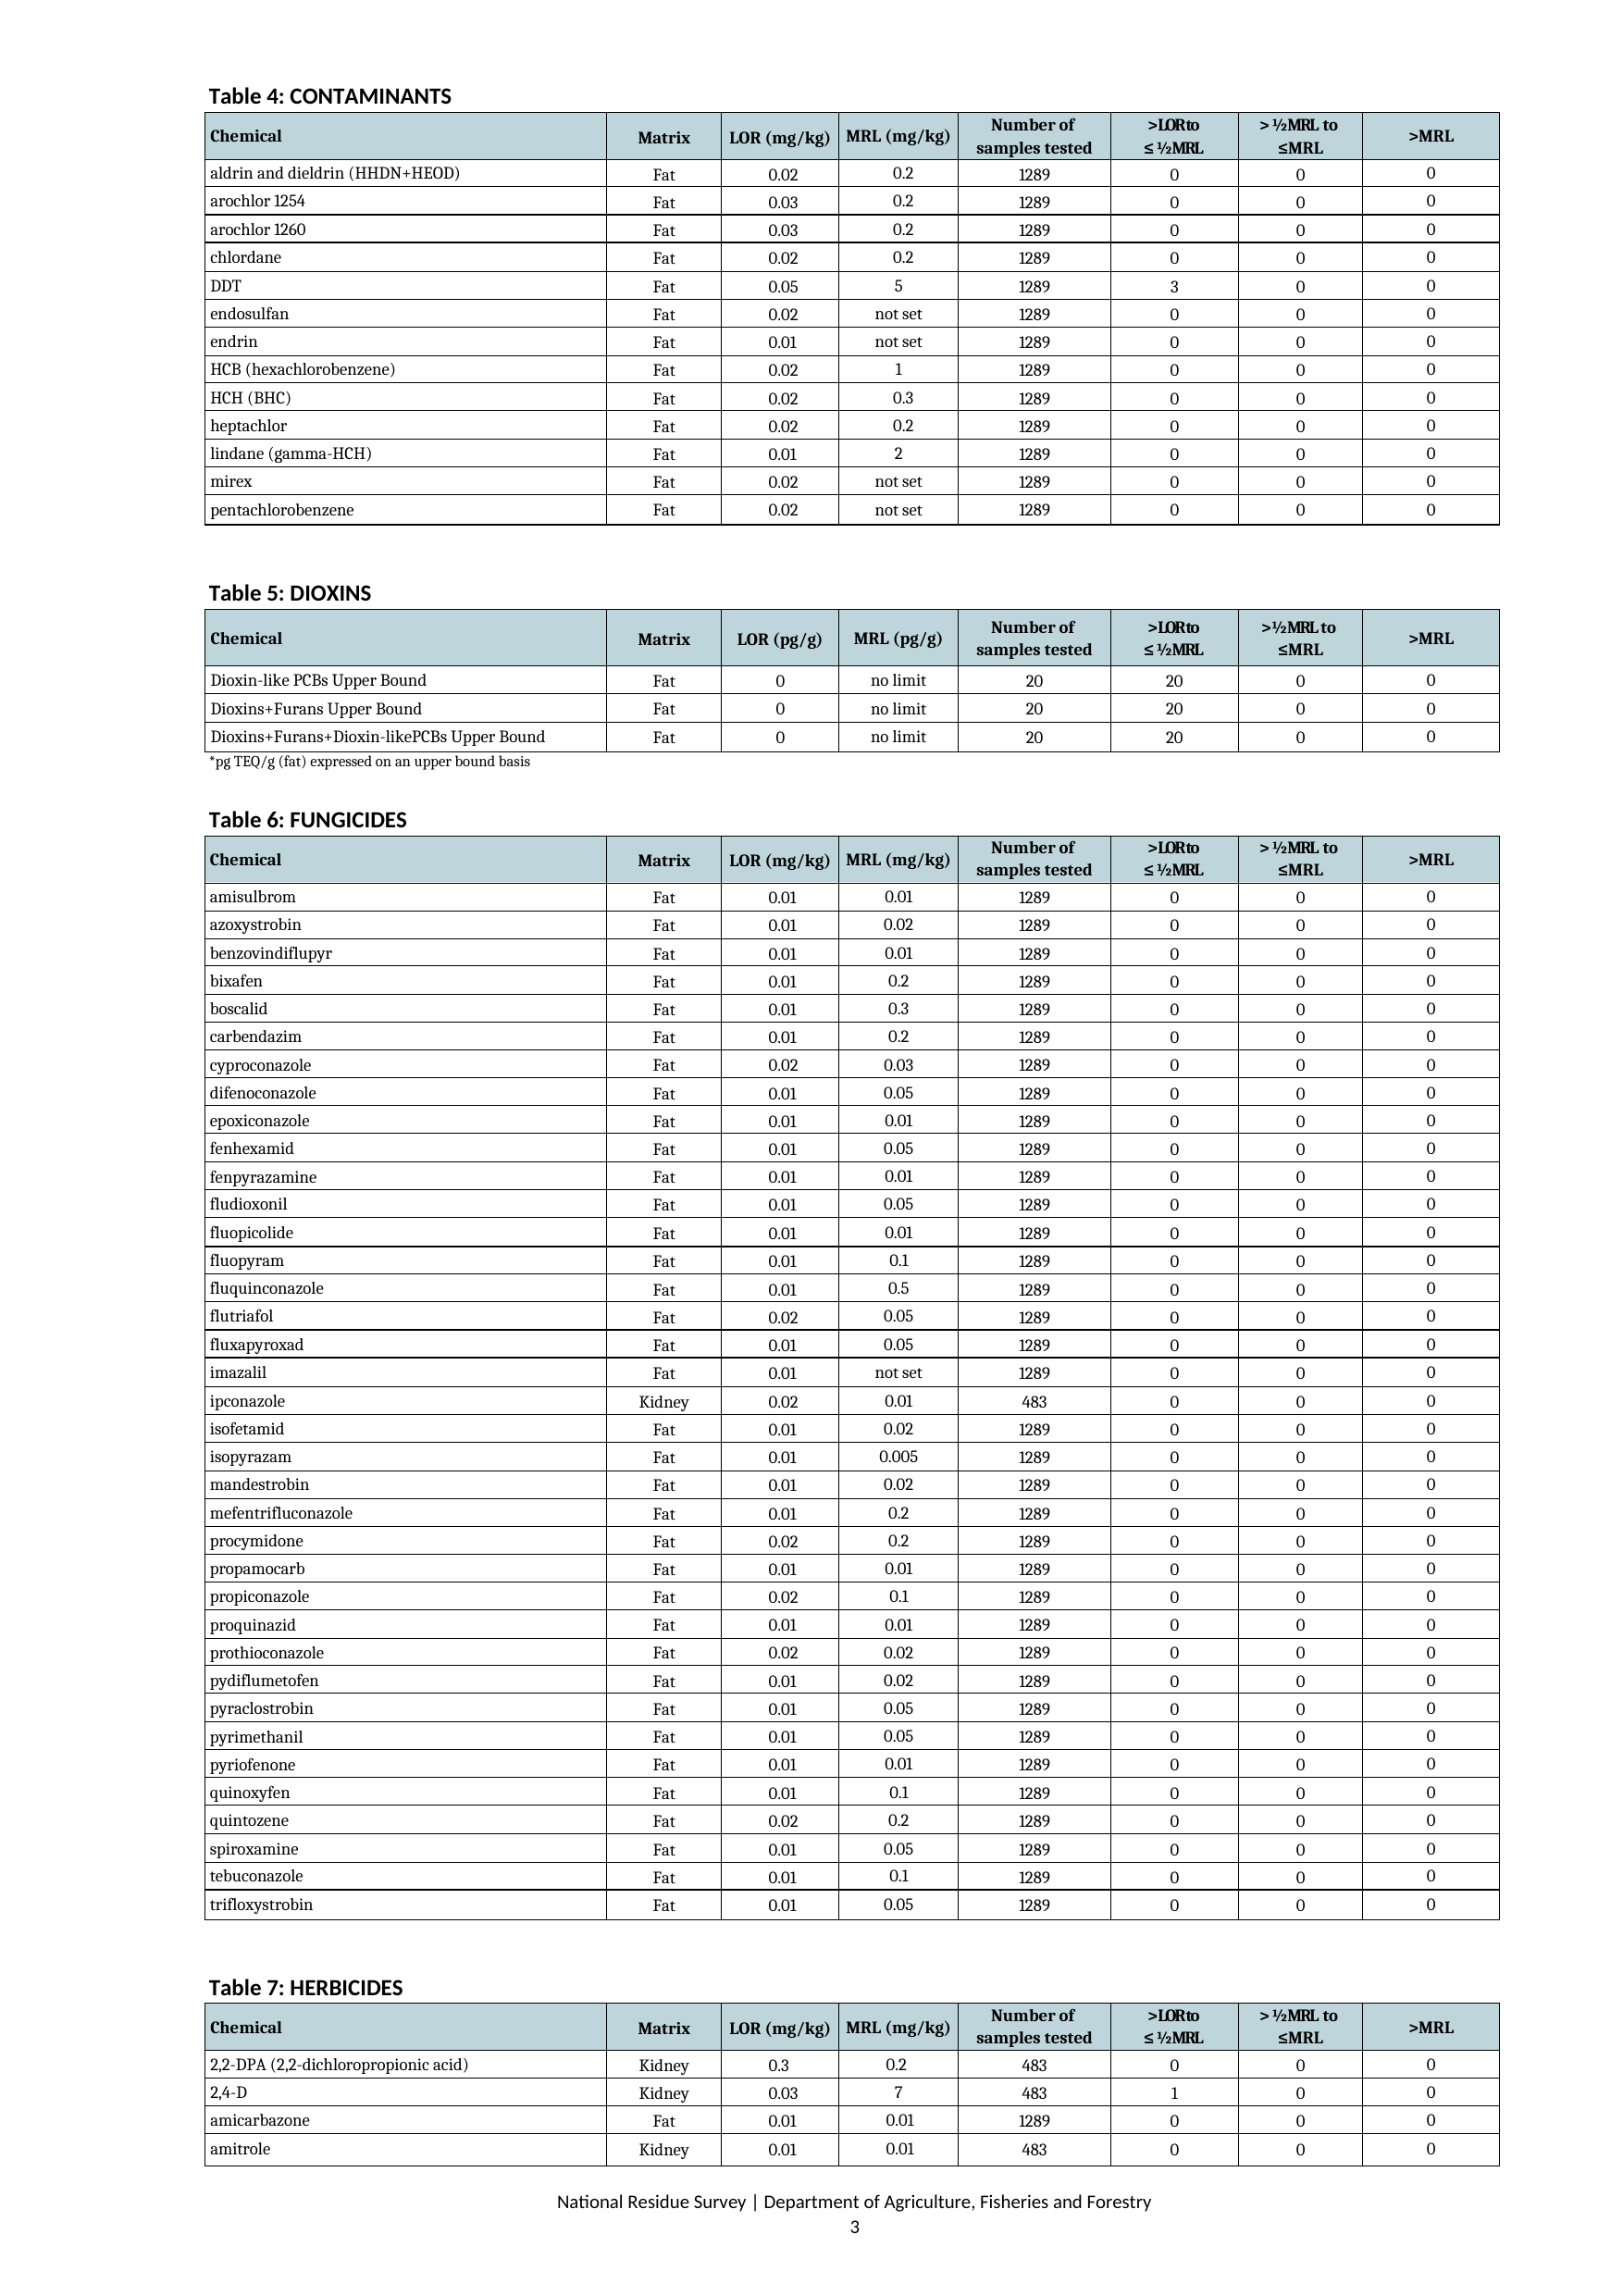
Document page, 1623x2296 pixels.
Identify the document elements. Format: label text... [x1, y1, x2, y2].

table_cell aldrin and dieldrin (HHDN+HEOD) [205, 160, 606, 186]
table_cell 0 [1111, 1443, 1238, 1470]
text Table 7: HERBICIDES [209, 1976, 1500, 2000]
table_cell 1289 [959, 1527, 1110, 1554]
table_cell 0 [1363, 300, 1499, 326]
table_cell 1289 [959, 1499, 1110, 1526]
table_cell 0 [1239, 1134, 1362, 1161]
table_cell Fat [607, 1134, 721, 1161]
table_cell 5 [839, 272, 958, 299]
table_cell 0.05 [722, 272, 838, 299]
table_cell 20 [1111, 694, 1238, 722]
table_cell 0 [1363, 495, 1499, 524]
table_header Number of samples tested [959, 2004, 1110, 2050]
table_cell 1289 [959, 1863, 1110, 1889]
table_cell 0.01 [722, 1778, 838, 1805]
table_cell 0 [1111, 966, 1238, 994]
table_cell 0 [1111, 2134, 1238, 2166]
table_cell 1289 [959, 1134, 1110, 1161]
table_cell not set [839, 495, 958, 524]
table_cell 0 [1239, 884, 1362, 910]
table_cell 0 [1239, 912, 1362, 938]
table_cell carbendazim [205, 1023, 606, 1049]
table_cell 20 [959, 723, 1110, 751]
table_cell 0.01 [722, 1106, 838, 1133]
table_cell HCB (hexachlorobenzene) [205, 356, 606, 382]
table_cell Fat [607, 467, 721, 494]
text Table 5: DIOXINS [209, 580, 1500, 606]
table_cell 1289 [959, 966, 1110, 994]
table_cell 0 [1363, 1891, 1499, 1919]
table_cell 0 [1363, 1610, 1499, 1638]
table_cell not set [839, 328, 958, 354]
table_cell Fat [607, 1722, 721, 1749]
table_cell 0 [1363, 356, 1499, 382]
table_cell pydiflumetofen [205, 1666, 606, 1693]
table_cell azoxystrobin [205, 912, 606, 938]
table_cell 0.01 [839, 1162, 958, 1189]
table_cell difenoconazole [205, 1078, 606, 1105]
table_cell 1289 [959, 1555, 1110, 1581]
table_cell 2,4-D [205, 2079, 606, 2105]
table_cell 0 [1239, 440, 1362, 465]
table_cell 0 [1239, 1582, 1362, 1609]
table_cell 0 [1363, 467, 1499, 494]
table_header LOR (mg/kg) [722, 2004, 838, 2050]
table_cell 0 [1363, 328, 1499, 354]
table_cell 0 [1239, 1387, 1362, 1414]
table_cell 20 [1111, 666, 1238, 693]
table_header MRL (mg/kg) [839, 837, 958, 882]
table_header Matrix [607, 837, 721, 882]
table_cell 0.02 [722, 383, 838, 410]
table_cell 0 [1363, 2134, 1499, 2166]
table_header >MRL [1363, 2004, 1499, 2050]
table_cell endosulfan [205, 300, 606, 326]
table_cell 0 [1239, 995, 1362, 1022]
table_cell 0 [1111, 1527, 1238, 1554]
table_cell 0 [1111, 411, 1238, 438]
table_cell 1289 [959, 1806, 1110, 1833]
table_cell 1289 [959, 1891, 1110, 1919]
table_cell 1289 [959, 1610, 1110, 1638]
table_cell 0 [1111, 1582, 1238, 1609]
table_cell pentachlorobenzene [205, 495, 606, 524]
table_cell 0 [1239, 666, 1362, 693]
table_cell 0 [1363, 1050, 1499, 1077]
table_cell 0.2 [839, 243, 958, 271]
table_cell 0 [1363, 383, 1499, 410]
table_cell 0 [1111, 1639, 1238, 1665]
table_cell 0.2 [839, 1499, 958, 1526]
table_cell 0.01 [722, 1834, 838, 1862]
table_header >½ MRL to ≤MRL [1239, 610, 1362, 665]
table_cell proquinazid [205, 1610, 606, 1638]
table_cell 0 [1111, 1610, 1238, 1638]
table_header > LOR to ≤ ½ MRL [1111, 2004, 1238, 2050]
table_cell 1289 [959, 1106, 1110, 1133]
table_cell 0 [1111, 328, 1238, 354]
table_cell 0 [1363, 1639, 1499, 1665]
table_cell Dioxins+Furans Upper Bound [205, 694, 606, 722]
table_cell 0 [1363, 1415, 1499, 1441]
table_cell Fat [607, 160, 721, 186]
table_cell 0 [1363, 723, 1499, 751]
table_cell 1289 [959, 1078, 1110, 1105]
table_header Matrix [607, 113, 721, 159]
table_cell 0 [1111, 939, 1238, 965]
table_cell 0 [1363, 995, 1499, 1022]
table_header Chemical [205, 2004, 606, 2050]
table_cell Fat [607, 411, 721, 438]
table_cell 0 [1363, 1778, 1499, 1805]
table_cell 0.02 [839, 1415, 958, 1441]
table_cell Fat [607, 300, 721, 326]
table_header LOR (mg/kg) [722, 837, 838, 882]
table_cell 0 [1363, 1471, 1499, 1498]
table_cell amisulbrom [205, 884, 606, 910]
table_cell Fat [607, 272, 721, 299]
table_cell 1289 [959, 1050, 1110, 1077]
table_header > ½ MRL to ≤MRL [1239, 2004, 1362, 2050]
table_cell Fat [607, 1471, 721, 1498]
table_cell 0.01 [722, 1247, 838, 1273]
table_cell 1289 [959, 1162, 1110, 1189]
table_cell 0.01 [722, 2106, 838, 2133]
table_cell Fat [607, 2106, 721, 2133]
table_cell 0.01 [722, 1162, 838, 1189]
table_cell 0.1 [839, 1863, 958, 1889]
table_cell 1289 [959, 411, 1110, 438]
table_cell 0 [1239, 1302, 1362, 1329]
table_cell 1289 [959, 440, 1110, 465]
table_cell 0 [1363, 1443, 1499, 1470]
table_cell 0.01 [839, 939, 958, 965]
table_cell 1289 [959, 1023, 1110, 1049]
table_cell 1289 [959, 884, 1110, 910]
table_cell 0 [1111, 383, 1238, 410]
table_cell 1289 [959, 1247, 1110, 1273]
table_cell 0.05 [839, 1078, 958, 1105]
table_cell 0.01 [722, 1078, 838, 1105]
table_cell isopyrazam [205, 1443, 606, 1470]
table_cell Fat [607, 356, 721, 382]
table_cell Fat [607, 1078, 721, 1105]
table_cell 0.01 [722, 1722, 838, 1749]
table_cell 0.05 [839, 1834, 958, 1862]
table_cell 0.3 [839, 383, 958, 410]
table_cell mirex [205, 467, 606, 494]
table_cell Fat [607, 666, 721, 693]
table_cell endrin [205, 328, 606, 354]
table_cell 0.01 [839, 884, 958, 910]
table_cell 0.02 [722, 1527, 838, 1554]
table_cell 1289 [959, 1666, 1110, 1693]
table_cell Fat [607, 216, 721, 242]
table_cell Fat [607, 1527, 721, 1554]
table_cell 1289 [959, 912, 1110, 938]
table_cell 0.03 [722, 216, 838, 242]
table_header Chemical [205, 837, 606, 882]
table_cell 0 [1111, 1331, 1238, 1357]
table_cell 0 [1239, 1162, 1362, 1189]
table_cell 1289 [959, 1190, 1110, 1217]
table_cell prothioconazole [205, 1639, 606, 1665]
table_cell Fat [607, 1639, 721, 1665]
table_cell 0 [1239, 1863, 1362, 1889]
table_cell 0.02 [722, 160, 838, 186]
table_cell mefentrifluconazole [205, 1499, 606, 1526]
table_cell 0 [1363, 1694, 1499, 1721]
table_cell 1289 [959, 1443, 1110, 1470]
table_cell 0.03 [722, 2079, 838, 2105]
table_cell 0.05 [839, 1722, 958, 1749]
table_cell 0 [1239, 1639, 1362, 1665]
table_cell Kidney [607, 2134, 721, 2166]
table_cell Fat [607, 1218, 721, 1246]
table_cell Fat [607, 495, 721, 524]
table_cell 0.02 [722, 1582, 838, 1609]
table_cell 0.2 [839, 2051, 958, 2077]
table_cell 0.1 [839, 1582, 958, 1609]
table_cell tebuconazole [205, 1863, 606, 1889]
table_cell 0 [1111, 1078, 1238, 1105]
text Table 6: FUNGICIDES [209, 807, 1500, 833]
table_cell epoxiconazole [205, 1106, 606, 1133]
table_cell 0.01 [722, 884, 838, 910]
table_cell 1289 [959, 1359, 1110, 1386]
table_header Chemical [205, 610, 606, 665]
table_cell 0.3 [839, 995, 958, 1022]
table_cell 0 [1239, 2051, 1362, 2077]
table_cell 0 [1111, 1863, 1238, 1889]
table_cell 0 [1363, 2051, 1499, 2077]
table_cell Fat [607, 1806, 721, 1833]
table_cell 0 [1239, 1499, 1362, 1526]
table_cell 3 [1111, 272, 1238, 299]
table_cell 0.01 [839, 1750, 958, 1777]
table_cell 0.2 [839, 187, 958, 214]
table_cell 0.02 [722, 300, 838, 326]
table_cell 0 [1363, 1331, 1499, 1357]
table_cell fenpyrazamine [205, 1162, 606, 1189]
table_cell 0 [1363, 1834, 1499, 1862]
table_cell 0 [1111, 1023, 1238, 1049]
table_cell 0.1 [839, 1778, 958, 1805]
table_cell 0 [1239, 356, 1362, 382]
table_header >MRL [1363, 610, 1499, 665]
table_cell 0 [1239, 243, 1362, 271]
table_cell 0 [1111, 1274, 1238, 1301]
table_cell 0.2 [839, 411, 958, 438]
table_cell 0 [1239, 939, 1362, 965]
table_cell 20 [1111, 723, 1238, 751]
table_cell 0 [1363, 1078, 1499, 1105]
table_cell 0 [1363, 1750, 1499, 1777]
table_cell Fat [607, 884, 721, 910]
table_cell Kidney [607, 2079, 721, 2105]
table_cell 1289 [959, 2106, 1110, 2133]
table_cell Fat [607, 995, 721, 1022]
table_cell fluxapyroxad [205, 1331, 606, 1357]
table_cell 0 [1363, 1387, 1499, 1414]
table_cell 0.01 [722, 1555, 838, 1581]
table_cell 0.05 [839, 1891, 958, 1919]
table_cell 0.01 [722, 1190, 838, 1217]
table_cell 0 [1111, 1387, 1238, 1414]
table_cell propamocarb [205, 1555, 606, 1581]
table_cell 0 [1363, 1247, 1499, 1273]
table_cell 0 [1363, 187, 1499, 214]
table_header Number of samples tested [959, 837, 1110, 882]
table_cell 0 [1111, 1666, 1238, 1693]
table_cell 0 [1239, 1722, 1362, 1749]
table_cell 0 [1363, 160, 1499, 186]
table_cell Fat [607, 1891, 721, 1919]
table_cell Fat [607, 1415, 721, 1441]
table_header >MRL [1363, 113, 1499, 159]
table_cell 0.02 [722, 1050, 838, 1077]
table_header > LOR to ≤ ½ MRL [1111, 837, 1238, 882]
table_cell 1289 [959, 216, 1110, 242]
table_header MRL (pg/g) [839, 610, 958, 665]
table_cell Fat [607, 1023, 721, 1049]
table_cell 0.01 [839, 1610, 958, 1638]
table_cell 1289 [959, 939, 1110, 965]
table_cell chlordane [205, 243, 606, 271]
table_cell 0 [1111, 495, 1238, 524]
table_cell 20 [959, 694, 1110, 722]
table_cell 0 [1239, 1078, 1362, 1105]
table_cell 1289 [959, 160, 1110, 186]
table_cell 0 [1239, 1778, 1362, 1805]
table_cell 0.05 [839, 1331, 958, 1357]
table_cell 1289 [959, 1471, 1110, 1498]
table_cell 0 [1111, 1106, 1238, 1133]
table_header Matrix [607, 2004, 721, 2050]
table_cell 0.01 [722, 966, 838, 994]
table_cell Dioxin-like PCBs Upper Bound [205, 666, 606, 693]
table_cell Fat [607, 1499, 721, 1526]
table_header > LOR to ≤ ½ MRL [1111, 610, 1238, 665]
table_cell 0.02 [839, 1666, 958, 1693]
table_cell 1289 [959, 1778, 1110, 1805]
table_cell pyriofenone [205, 1750, 606, 1777]
table_cell 0 [1363, 1190, 1499, 1217]
table_header > ½ MRL to ≤MRL [1239, 837, 1362, 882]
table_cell 1289 [959, 1834, 1110, 1862]
table_cell 0 [1363, 1582, 1499, 1609]
table_cell 0.01 [722, 1023, 838, 1049]
table_cell 1289 [959, 356, 1110, 382]
table_cell Fat [607, 1694, 721, 1721]
table_cell 0 [1239, 1610, 1362, 1638]
table_cell 1289 [959, 272, 1110, 299]
table_cell 0.01 [839, 2106, 958, 2133]
table_cell 0 [1363, 884, 1499, 910]
table_cell Fat [607, 1106, 721, 1133]
table_cell 1289 [959, 995, 1110, 1022]
table_cell 0 [1363, 1555, 1499, 1581]
table_cell 0 [1239, 1331, 1362, 1357]
table_cell 0.01 [722, 1443, 838, 1470]
table_cell not set [839, 467, 958, 494]
table_cell 0.01 [722, 1218, 838, 1246]
table_cell 0 [1239, 966, 1362, 994]
table_cell 0 [1363, 1527, 1499, 1554]
table_cell 0.02 [839, 1639, 958, 1665]
table_cell 0 [1239, 1218, 1362, 1246]
table_cell 0 [1363, 1666, 1499, 1693]
table_cell 0 [1363, 966, 1499, 994]
table_cell 0.01 [722, 1863, 838, 1889]
table_cell 0 [1111, 1134, 1238, 1161]
table_header Number of samples tested [959, 610, 1110, 665]
table_cell 0 [1111, 1722, 1238, 1749]
table_cell not set [839, 300, 958, 326]
table_cell 0 [1239, 1891, 1362, 1919]
table_cell 0.01 [839, 1106, 958, 1133]
table_cell amicarbazone [205, 2106, 606, 2133]
table_header LOR (mg/kg) [722, 113, 838, 159]
text *pg TEQ/g (fat) expressed on an upper bound basis [209, 754, 1500, 770]
table_cell Fat [607, 723, 721, 751]
table_cell arochlor 1260 [205, 216, 606, 242]
table_cell 0.01 [839, 1218, 958, 1246]
table_cell 0.1 [839, 1247, 958, 1273]
table_cell 0 [1239, 1190, 1362, 1217]
table_cell Fat [607, 1778, 721, 1805]
table_cell 0.01 [722, 1499, 838, 1526]
table_cell 0.01 [722, 1274, 838, 1301]
table_cell HCH (BHC) [205, 383, 606, 410]
table_cell 0.02 [722, 356, 838, 382]
table_cell pyraclostrobin [205, 1694, 606, 1721]
table_cell 0 [1239, 1806, 1362, 1833]
table_cell 0.01 [722, 1471, 838, 1498]
table_cell 0 [1363, 243, 1499, 271]
table_cell 0 [722, 666, 838, 693]
table_cell 0 [1363, 272, 1499, 299]
table_cell 0 [1239, 1694, 1362, 1721]
table_cell Fat [607, 1863, 721, 1889]
table_cell 0 [1239, 272, 1362, 299]
table_cell 0 [1363, 912, 1499, 938]
table_cell 20 [959, 666, 1110, 693]
table_cell 0 [1111, 1555, 1238, 1581]
table_header >MRL [1363, 837, 1499, 882]
table_cell 1289 [959, 1722, 1110, 1749]
table_cell 0.02 [722, 1387, 838, 1414]
table_cell 0.01 [722, 1359, 838, 1386]
table_cell 0.01 [722, 440, 838, 465]
table_cell 0 [1111, 1359, 1238, 1386]
table_cell 0 [1239, 2134, 1362, 2166]
table_cell 0 [1363, 1863, 1499, 1889]
table_cell 0 [1363, 2079, 1499, 2105]
table_cell ipconazole [205, 1387, 606, 1414]
table_cell 1289 [959, 495, 1110, 524]
table_cell 0.2 [839, 216, 958, 242]
table_cell 0 [1363, 1106, 1499, 1133]
table_cell Fat [607, 1666, 721, 1693]
table_cell Dioxins+Furans+Dioxin-likePCBs Upper Bound [205, 723, 606, 751]
table_cell 0 [1111, 1190, 1238, 1217]
table_cell 0 [1239, 2079, 1362, 2105]
table_cell 0 [1363, 1806, 1499, 1833]
table_cell 0 [1363, 1023, 1499, 1049]
table_cell 0.01 [722, 2134, 838, 2166]
table_cell 0.05 [839, 1134, 958, 1161]
table_cell 0 [1239, 1359, 1362, 1386]
table_header MRL (mg/kg) [839, 2004, 958, 2050]
table_cell 0 [1111, 216, 1238, 242]
table_cell 0.2 [839, 160, 958, 186]
table_cell 0.01 [722, 1610, 838, 1638]
table_cell 1289 [959, 1331, 1110, 1357]
table_cell 0 [1239, 1274, 1362, 1301]
table_cell benzovindiflupyr [205, 939, 606, 965]
table_cell 0 [1363, 939, 1499, 965]
table_cell 0 [1111, 243, 1238, 271]
table_cell no limit [839, 666, 958, 693]
table_cell 1289 [959, 1639, 1110, 1665]
table_cell Kidney [607, 2051, 721, 2077]
text National Residue Survey | Department of Agriculture, Fisheries and Forestry [209, 2193, 1500, 2213]
table_cell 0.02 [722, 1639, 838, 1665]
table_cell procymidone [205, 1527, 606, 1554]
table_cell 1289 [959, 1218, 1110, 1246]
table_cell 0 [1239, 1555, 1362, 1581]
table_cell 0 [1239, 383, 1362, 410]
table_cell 0.05 [839, 1190, 958, 1217]
table_cell 0.3 [722, 2051, 838, 2077]
table_cell 0 [1111, 467, 1238, 494]
table_cell 0.01 [722, 1134, 838, 1161]
table_cell 0 [1239, 1415, 1362, 1441]
table_cell 0 [1111, 1302, 1238, 1329]
table_cell 0 [1239, 467, 1362, 494]
table_cell 0.2 [839, 1806, 958, 1833]
table_cell 1 [839, 356, 958, 382]
table_cell lindane (gamma-HCH) [205, 440, 606, 465]
table_cell 0 [1363, 1359, 1499, 1386]
table_cell 0.2 [839, 1527, 958, 1554]
table_cell 0.05 [839, 1694, 958, 1721]
table_cell 0 [1239, 694, 1362, 722]
table_cell Fat [607, 1750, 721, 1777]
table_cell 1289 [959, 1302, 1110, 1329]
table_cell boscalid [205, 995, 606, 1022]
table_cell 0 [1239, 1023, 1362, 1049]
table_cell quinoxyfen [205, 1778, 606, 1805]
table_cell arochlor 1254 [205, 187, 606, 214]
table_cell 0 [1239, 1247, 1362, 1273]
table_cell amitrole [205, 2134, 606, 2166]
table_cell 0 [1363, 694, 1499, 722]
table_cell 0 [1111, 187, 1238, 214]
table_cell 0 [1111, 1806, 1238, 1833]
table_cell 0 [1363, 1274, 1499, 1301]
table_cell 0.01 [722, 1750, 838, 1777]
table_cell Fat [607, 1331, 721, 1357]
table_cell 0 [1239, 411, 1362, 438]
table_cell 483 [959, 2134, 1110, 2166]
table_cell Fat [607, 1443, 721, 1470]
table_cell 1289 [959, 383, 1110, 410]
table_cell pyrimethanil [205, 1722, 606, 1749]
table_cell 0 [1363, 1302, 1499, 1329]
table_cell Fat [607, 440, 721, 465]
table_cell no limit [839, 723, 958, 751]
table_cell 0.01 [722, 328, 838, 354]
table_cell DDT [205, 272, 606, 299]
table_cell Fat [607, 1274, 721, 1301]
table_cell Fat [607, 328, 721, 354]
table_cell Fat [607, 694, 721, 722]
table_cell not set [839, 1359, 958, 1386]
table_cell bixafen [205, 966, 606, 994]
table_cell Fat [607, 1302, 721, 1329]
table_cell 0.03 [839, 1050, 958, 1077]
table_cell 0.02 [722, 243, 838, 271]
table_cell imazalil [205, 1359, 606, 1386]
table_cell 2 [839, 440, 958, 465]
table_header > LOR to ≤ ½ MRL [1111, 113, 1238, 159]
table_cell 0 [1111, 2051, 1238, 2077]
table_cell 1289 [959, 1750, 1110, 1777]
table_cell 0.01 [722, 1694, 838, 1721]
table_cell 0 [1239, 328, 1362, 354]
table_cell 1289 [959, 243, 1110, 271]
table_cell Fat [607, 966, 721, 994]
table_cell fludioxonil [205, 1190, 606, 1217]
table_cell 0 [1111, 1834, 1238, 1862]
table_cell flutriafol [205, 1302, 606, 1329]
table_cell 1289 [959, 1582, 1110, 1609]
table_cell 0.02 [722, 495, 838, 524]
table_cell 0.02 [722, 1302, 838, 1329]
table_cell 0 [1363, 1722, 1499, 1749]
table_cell 0 [722, 723, 838, 751]
table_cell 0 [1239, 300, 1362, 326]
table_cell 0 [1111, 2106, 1238, 2133]
table_cell 1289 [959, 1274, 1110, 1301]
table_cell Fat [607, 1162, 721, 1189]
table_cell 0.02 [722, 467, 838, 494]
table_cell Fat [607, 1582, 721, 1609]
table_cell 0 [1111, 1778, 1238, 1805]
table_cell 0 [1111, 1471, 1238, 1498]
table_cell 0.01 [722, 1666, 838, 1693]
table_cell 0 [1363, 1162, 1499, 1189]
table_cell 0.01 [839, 1387, 958, 1414]
table_cell 0 [1239, 1471, 1362, 1498]
table_cell 483 [959, 2051, 1110, 2077]
table_cell 0 [1239, 187, 1362, 214]
table_cell 0.02 [722, 411, 838, 438]
table_cell 1289 [959, 467, 1110, 494]
table_cell 1 [1111, 2079, 1238, 2105]
table_header Chemical [205, 113, 606, 159]
table_cell Fat [607, 1247, 721, 1273]
table_cell 0 [1111, 300, 1238, 326]
table_cell 0.2 [839, 966, 958, 994]
table_cell 0 [1363, 440, 1499, 465]
table_cell 0 [1239, 1666, 1362, 1693]
table_cell 0.01 [722, 1331, 838, 1357]
table_cell 0.01 [839, 2134, 958, 2166]
table_cell 0.01 [722, 1891, 838, 1919]
table_header MRL (mg/kg) [839, 113, 958, 159]
table_cell 0 [1239, 1527, 1362, 1554]
table_cell 0 [1363, 666, 1499, 693]
table_cell 0 [1111, 884, 1238, 910]
table_cell quintozene [205, 1806, 606, 1833]
table_cell 0 [1239, 2106, 1362, 2133]
table_cell spiroxamine [205, 1834, 606, 1862]
table_cell 0.2 [839, 1023, 958, 1049]
table_cell Fat [607, 1610, 721, 1638]
table_cell 0 [1111, 1050, 1238, 1077]
table_cell 0 [1239, 216, 1362, 242]
table_cell 0.01 [722, 1415, 838, 1441]
table_header Matrix [607, 610, 721, 665]
table_cell 0 [1111, 356, 1238, 382]
table_cell 0 [1111, 1750, 1238, 1777]
table_cell trifloxystrobin [205, 1891, 606, 1919]
table_cell 1289 [959, 187, 1110, 214]
table_cell Fat [607, 243, 721, 271]
table_cell 0 [1111, 995, 1238, 1022]
table_cell 0.005 [839, 1443, 958, 1470]
text 3 [209, 2218, 1500, 2237]
table_cell 0 [1111, 160, 1238, 186]
table_cell 0 [1363, 1134, 1499, 1161]
table_cell 0 [1239, 1750, 1362, 1777]
table_cell 0 [1239, 160, 1362, 186]
table_cell Fat [607, 1359, 721, 1386]
table_cell Fat [607, 939, 721, 965]
table_cell Fat [607, 1050, 721, 1077]
table_header Number of samples tested [959, 113, 1110, 159]
table_cell 0 [1239, 1443, 1362, 1470]
table_cell 0 [1239, 1834, 1362, 1862]
table_cell no limit [839, 694, 958, 722]
table_cell fluquinconazole [205, 1274, 606, 1301]
table_cell 0 [1239, 495, 1362, 524]
table_cell 0.01 [722, 995, 838, 1022]
table_cell Fat [607, 912, 721, 938]
table_cell propiconazole [205, 1582, 606, 1609]
table_cell 0 [1111, 1247, 1238, 1273]
table_cell 0 [1239, 723, 1362, 751]
table_cell Fat [607, 1555, 721, 1581]
table_cell fluopicolide [205, 1218, 606, 1246]
table_cell 7 [839, 2079, 958, 2105]
table_cell 0.05 [839, 1302, 958, 1329]
table_cell 0.01 [722, 912, 838, 938]
table_cell mandestrobin [205, 1471, 606, 1498]
table_cell 1289 [959, 300, 1110, 326]
table_cell 0.01 [839, 1555, 958, 1581]
table_cell Kidney [607, 1387, 721, 1414]
table_cell 483 [959, 1387, 1110, 1414]
table_cell 0 [1363, 1218, 1499, 1246]
table_cell 0 [1111, 912, 1238, 938]
table_cell 0 [1111, 1694, 1238, 1721]
table_cell 483 [959, 2079, 1110, 2105]
table_cell 0.5 [839, 1274, 958, 1301]
table_cell 0 [1111, 440, 1238, 465]
table_cell 0.02 [722, 1806, 838, 1833]
table_header > ½ MRL to ≤MRL [1239, 113, 1362, 159]
table_cell 0 [1363, 411, 1499, 438]
table_cell isofetamid [205, 1415, 606, 1441]
table_cell Fat [607, 187, 721, 214]
table_cell 0 [1111, 1162, 1238, 1189]
table_cell 1289 [959, 1415, 1110, 1441]
table_cell 0 [1111, 1499, 1238, 1526]
table_cell Fat [607, 383, 721, 410]
table_cell 0 [722, 694, 838, 722]
table_cell 0 [1239, 1106, 1362, 1133]
table_cell heptachlor [205, 411, 606, 438]
table_cell 0 [1111, 1415, 1238, 1441]
table_header LOR (pg/g) [722, 610, 838, 665]
table_cell Fat [607, 1834, 721, 1862]
table_cell 0 [1363, 216, 1499, 242]
table_cell 0 [1363, 1499, 1499, 1526]
table_cell 0 [1111, 1891, 1238, 1919]
table_cell 0 [1111, 1218, 1238, 1246]
table_cell Fat [607, 1190, 721, 1217]
table_cell 2,2-DPA (2,2-dichloropropionic acid) [205, 2051, 606, 2077]
text Table 4: CONTAMINANTS [209, 83, 1500, 109]
table_cell cyproconazole [205, 1050, 606, 1077]
table_cell 0 [1363, 2106, 1499, 2133]
table_cell fluopyram [205, 1247, 606, 1273]
table_cell 0.01 [722, 939, 838, 965]
table_cell 0 [1239, 1050, 1362, 1077]
table_cell 0.02 [839, 912, 958, 938]
table_cell 0.03 [722, 187, 838, 214]
table_cell 0.02 [839, 1471, 958, 1498]
table_cell 1289 [959, 1694, 1110, 1721]
table_cell 1289 [959, 328, 1110, 354]
table_cell fenhexamid [205, 1134, 606, 1161]
